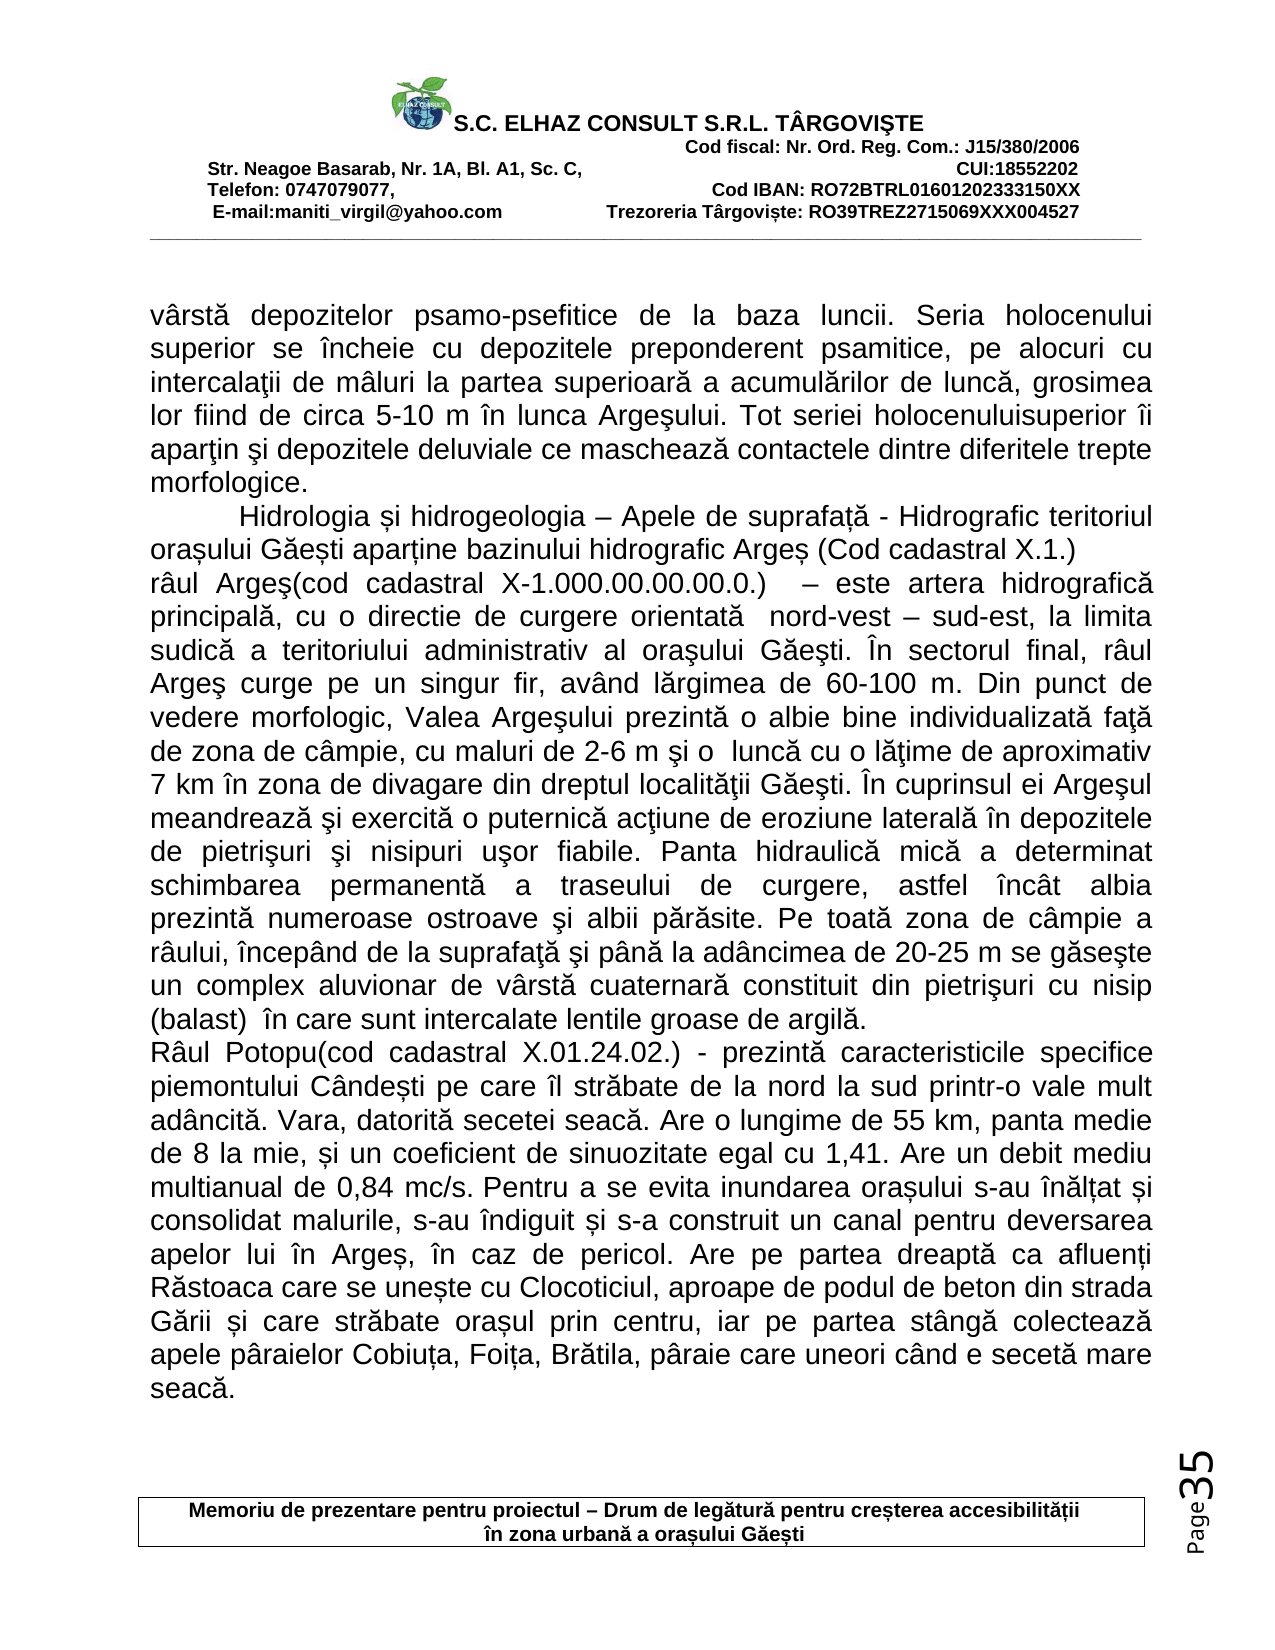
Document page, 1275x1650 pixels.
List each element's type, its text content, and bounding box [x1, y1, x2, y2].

text râul Argeş(cod cadastral X-1.000.00.00.00.0.) – este artera hidrografică principală, cu o directie de curgere orientată nord-vest – sud-est, la limita sudică a teritoriului administrativ al oraşului Găeşti. În sectorul final, râul Argeş curge pe un singur fir, având lărgimea de 60-100 m. Din punct de vedere morfologic, Valea Argeşului prezintă o albie bine individualizată faţă de zona de câmpie, cu maluri de 2-6 m şi o luncă cu o lăţime de aproximativ 7 km în zona de divagare din dreptul localităţii Găeşti. În cuprinsul ei Argeşul meandrează şi exercită o puternică acţiune de eroziune laterală în depozitele de pietrişuri şi nisipuri uşor fiabile. Panta hidraulică mică a determinat schimbarea permanentă a traseului de curgere, astfel încât albia prezintă numeroase ostroave şi albii părăsite. Pe toată zona de câmpie a râului, începând de la suprafaţă şi până la adâncimea de 20-25 m se găseşte un complex aluvionar de vârstă cuaternară constituit din pietrişuri cu nisip (balast) în care sunt intercalate lentile groase de argilă. [150, 566, 1154, 1036]
text Râul Potopu(cod cadastral X.01.24.02.) - prezintă caracteristicile specifice piemontului Cândești pe care îl străbate de la nord la sud printr-o vale mult adâncită. Vara, datorită secetei seacă. Are o lungime de 55 km, panta medie de 8 la mie, și un coeficient de sinuozitate egal cu 1,41. Are un debit mediu multianual de 0,84 mc/s. Pentru a se evita inundarea orașului s-au înălțat și consolidat malurile, s-au îndiguit și s-a construit un canal pentru deversarea apelor lui în Argeș, în caz de pericol. Are pe partea dreaptă ca afluenți Răstoaca care se unește cu Clocoticiul, aproape de podul de beton din strada Gării și care străbate orașul prin centru, iar pe partea stângă colectează apele pâraielor Cobiuța, Foița, Brătila, pâraie care uneori când e secetă mare seacă. [150, 1036, 1154, 1404]
text Hidrologia și hidrogeologia – Apele de suprafață - Hidrografic teritoriul orașului Găești aparține bazinului hidrografic Argeș (Cod cadastral X.1.) [150, 499, 1154, 566]
picture [389, 75, 454, 132]
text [150, 298, 1154, 499]
